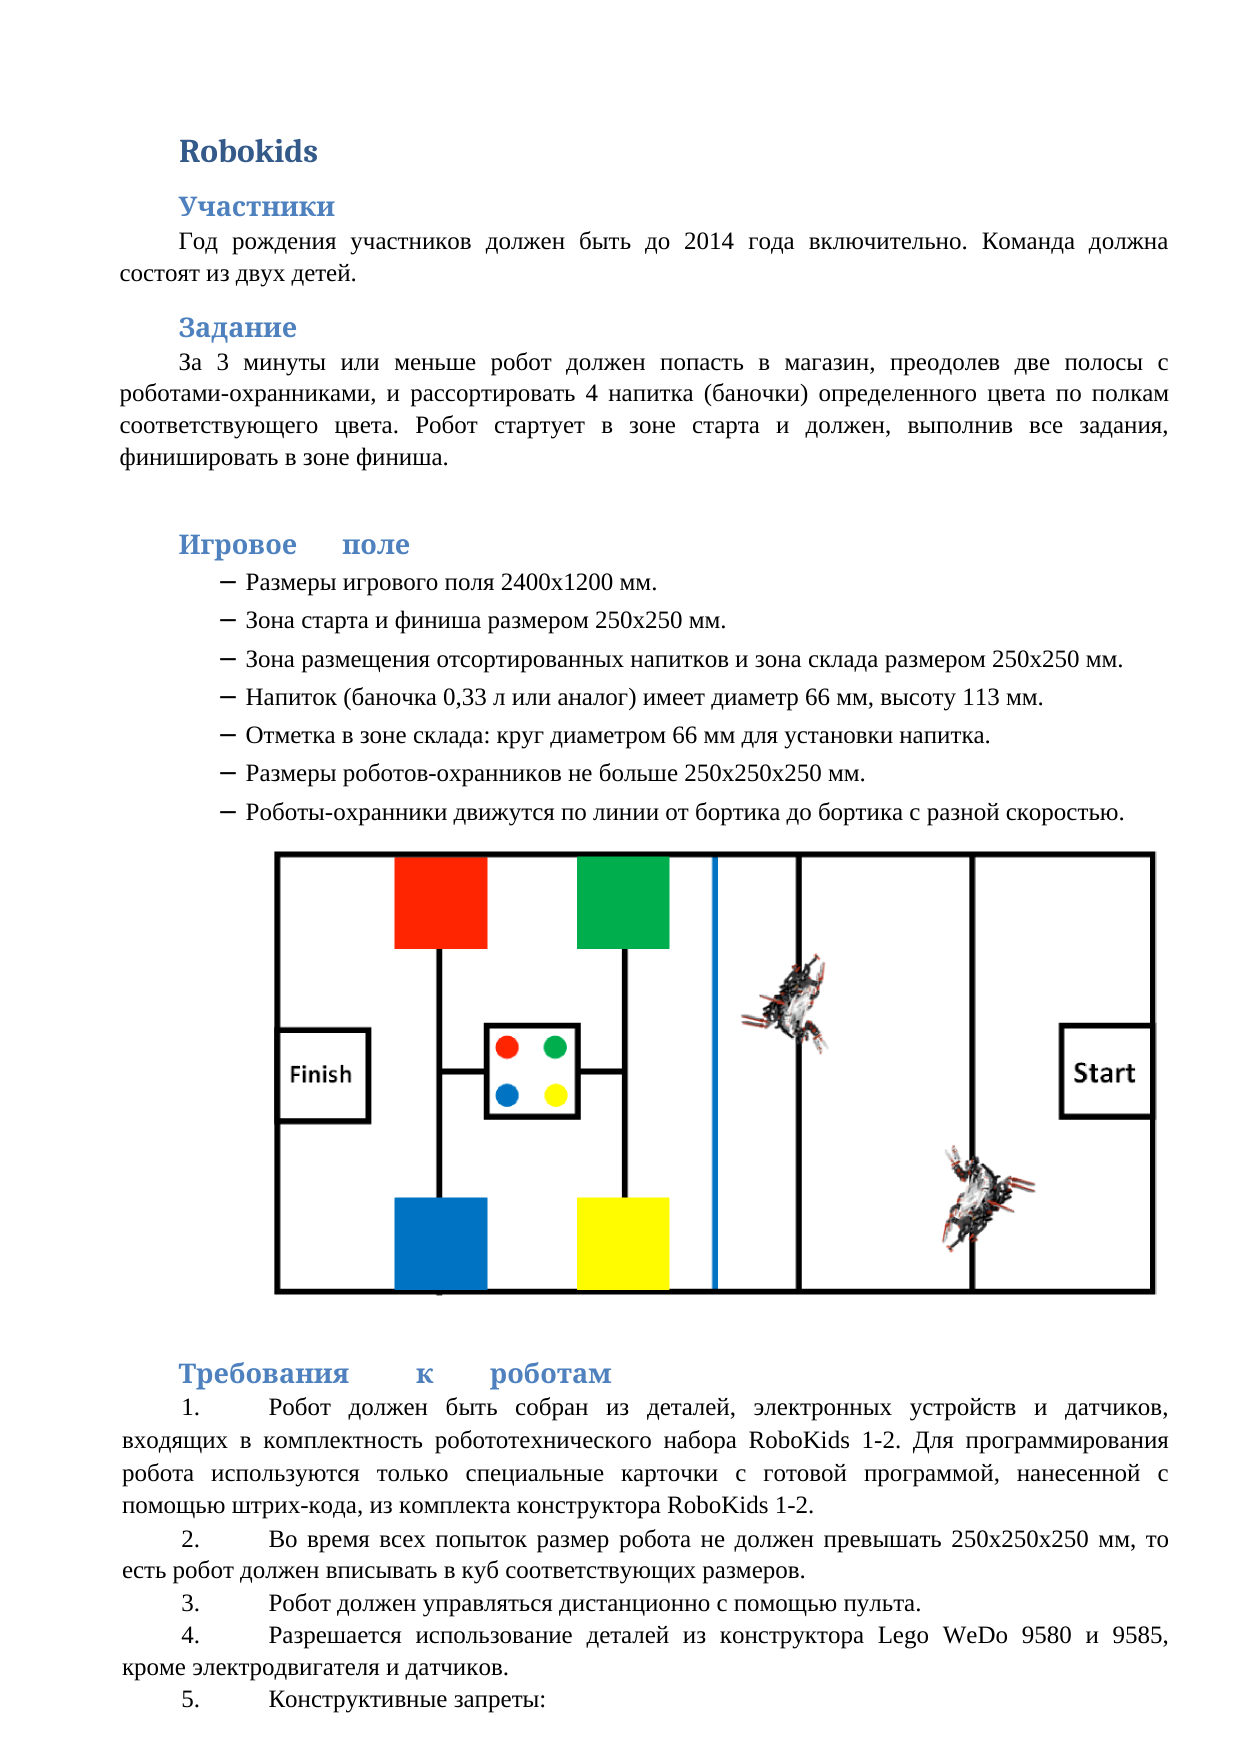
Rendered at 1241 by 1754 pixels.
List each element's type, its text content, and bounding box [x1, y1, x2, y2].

subtitle Robokids [179, 133, 1213, 171]
text За 3 минуты или меньше робот должен попасть в магазин, преодолев две полосы с роботами-охранниками, и рассортировать 4 напитка (баночки) определенного цвета по полкам соответствующего цвета. Робот стартует в зоне старта и должен, выполнив все задания, финишировать в зоне финиша. [119, 347, 1170, 471]
subtitle Требования к роботам [178, 1359, 1170, 1390]
text − Роботы-охранники движутся по линии от бортика до бортика с разной скоростью. [217, 793, 1170, 827]
subtitle Задание [178, 313, 1170, 344]
subtitle Участники [178, 192, 1213, 223]
text − Размеры роботов-охранников не больше 250х250х250 мм. [217, 755, 1170, 789]
list Во время всех попыток размер робота не должен превышать 250х250х250 мм, то есть робот должен вписывать в куб соответствующих размеров. [122, 1524, 1170, 1584]
list Разрешается использование деталей из конструктора Lego WeDo 9580 и 9585, кроме электродвигателя и датчиков. [122, 1620, 1170, 1681]
picture [254, 831, 1174, 1301]
subtitle Игровое поле [178, 530, 1170, 561]
list Конструктивные запреты: [122, 1684, 1170, 1713]
text − Отметка в зоне склада: круг диаметром 66 мм для установки напитка. [217, 717, 1170, 751]
list Робот должен управляться дистанционно с помощью пульта. [122, 1588, 1170, 1617]
text − Размеры игрового поля 2400х1200 мм. [217, 564, 1170, 598]
text − Напиток (баночка 0,33 л или аналог) имеет диаметр 66 мм, высоту 113 мм. [217, 678, 1170, 713]
text Год рождения участников должен быть до 2014 года включительно. Команда должна состоят из двух детей. [119, 226, 1170, 286]
list Робот должен быть собран из деталей, электронных устройств и датчиков, входящих в комплектность робототехнического набора RoboKids 1-2. Для программирования робота используются только специальные карточки с готовой программой, нанесенной с помощью штрих-кода, из комплекта конструктора RoboKids 1-2. [122, 1392, 1170, 1519]
text − Зона старта и финиша размером 250х250 мм. [217, 602, 1170, 636]
text − Зона размещения отсортированных напитков и зона склада размером 250х250 мм. [217, 640, 1170, 674]
